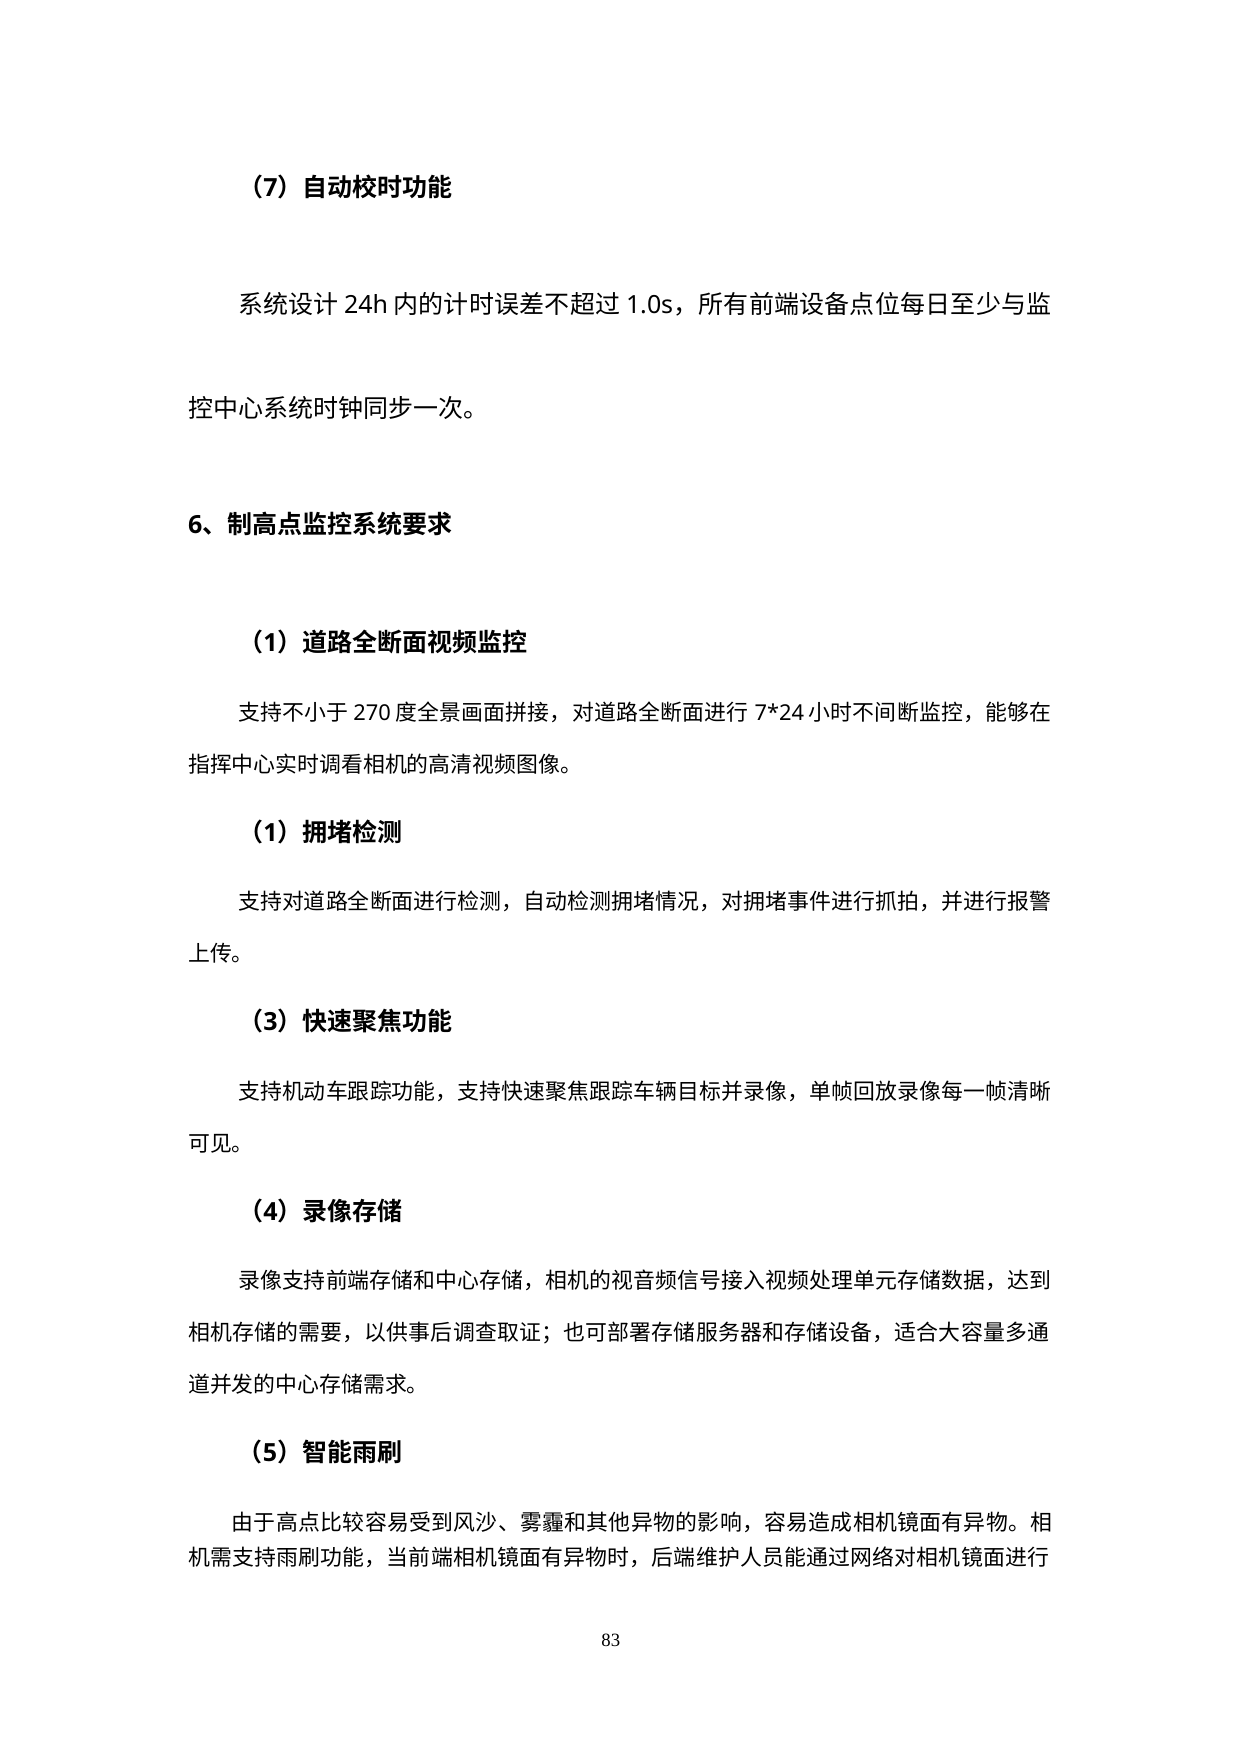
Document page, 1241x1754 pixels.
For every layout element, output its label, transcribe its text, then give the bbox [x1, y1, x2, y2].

text 支持对道路全断面进行检测，自动检测拥堵情况，对拥堵事件进行抓拍，并进行报警上传。 [188, 883, 1052, 969]
subtitle （1）道路全断面视频监控 [188, 606, 1052, 675]
subtitle （4）录像存储 [188, 1175, 1052, 1244]
subtitle （1）拥堵检测 [188, 796, 1052, 865]
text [188, 1503, 1052, 1573]
subtitle 6、制高点监控系统要求 [188, 488, 1052, 558]
subtitle （5）智能雨刷 [238, 1416, 1052, 1485]
text 支持机动车跟踪功能，支持快速聚焦跟踪车辆目标并录像，单帧回放录像每一帧清晰可见。 [188, 1072, 1052, 1159]
subtitle （7）自动校时功能 [188, 151, 1052, 220]
text 录像支持前端存储和中心存储，相机的视音频信号接入视频处理单元存储数据，达到相机存储的需要，以供事后调查取证；也可部署存储服务器和存储设备，适合大容量多通道并发的中心存储需求。 [188, 1262, 1052, 1400]
subtitle （3）快速聚焦功能 [188, 985, 1052, 1054]
text 支持不小于270度全景画面拼接，对道路全断面进行7*24小时不间断监控，能够在指挥中心实时调看相机的高清视频图像。 [188, 693, 1052, 780]
text 系统设计24h内的计时误差不超过1.0s，所有前端设备点位每日至少与监控中心系统时钟同步一次。 [188, 268, 1052, 441]
